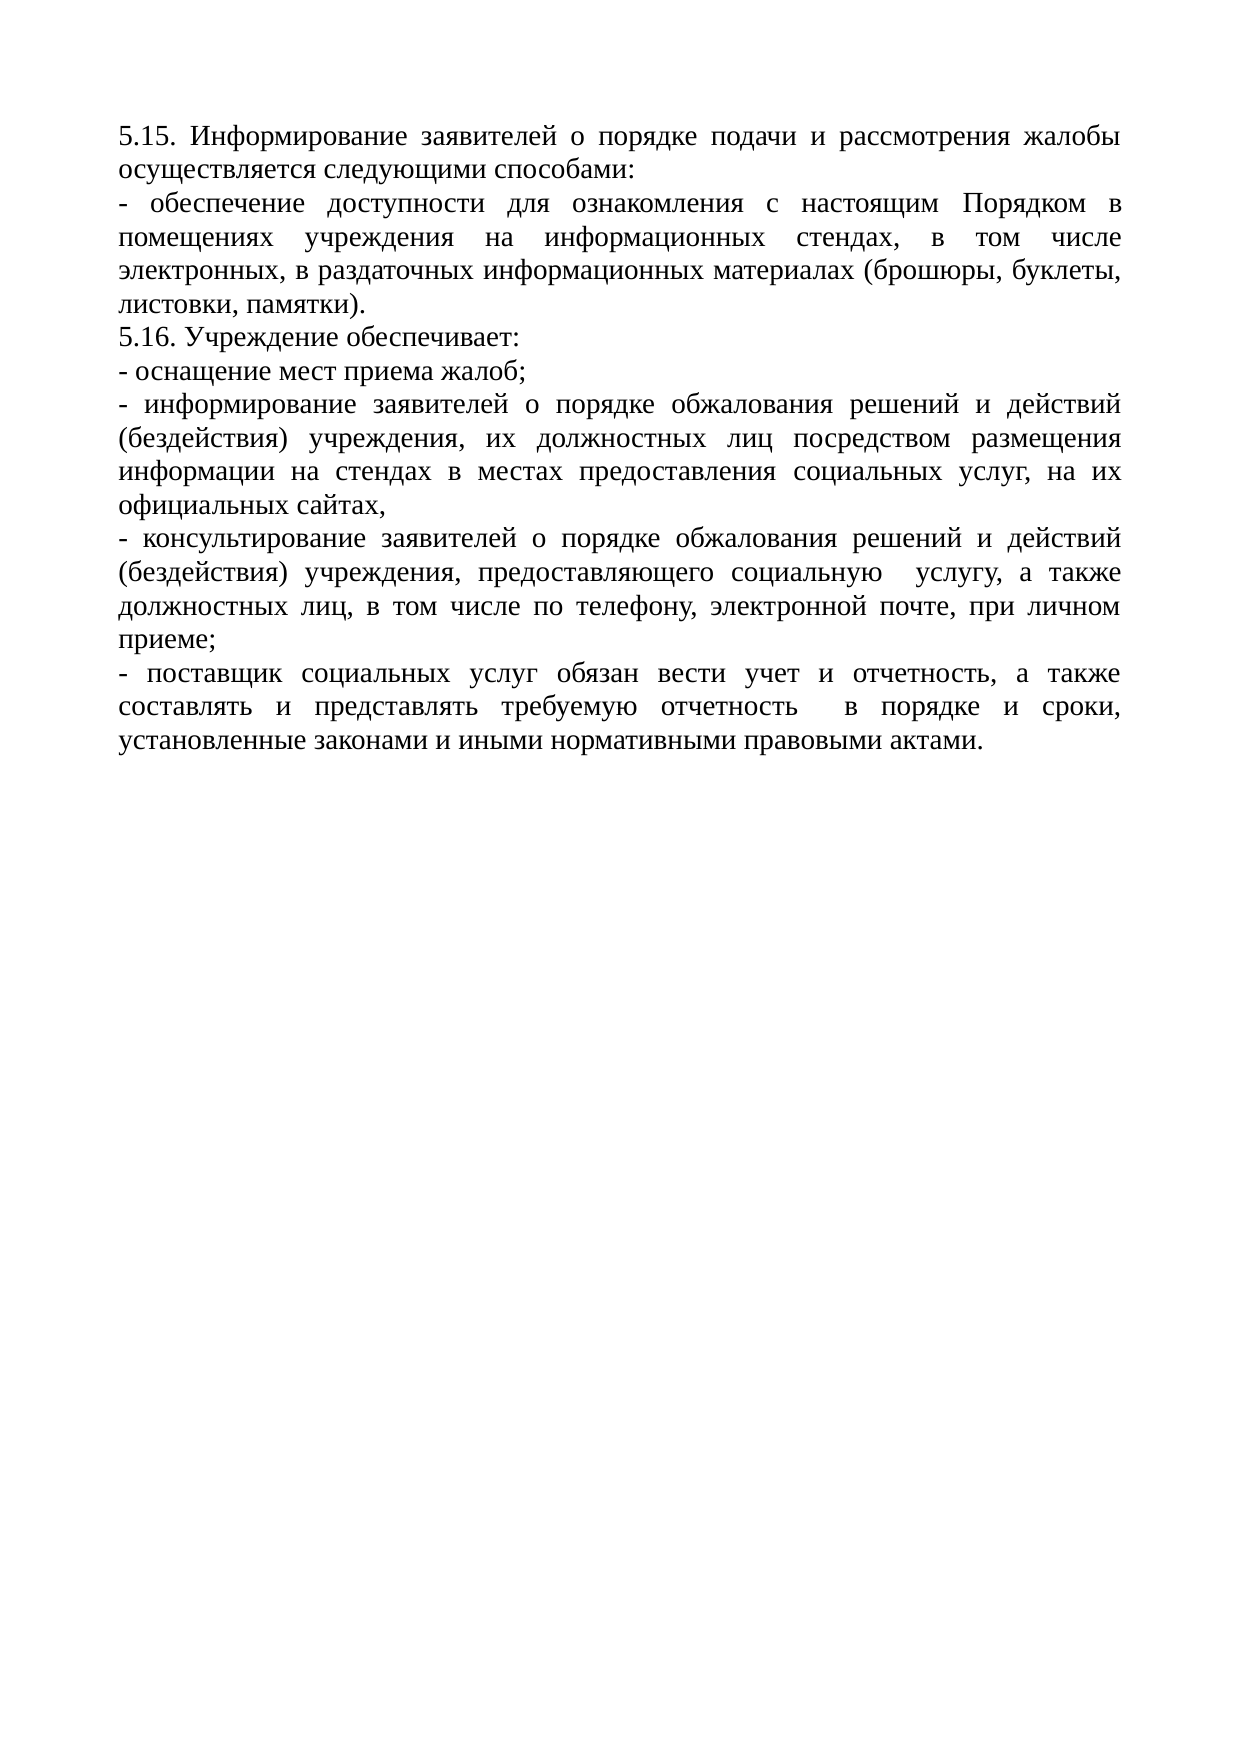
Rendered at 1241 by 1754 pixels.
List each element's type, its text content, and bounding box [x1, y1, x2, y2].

text - поставщик социальных услуг обязан вести учет и отчетность, а также составлять и представлять требуемую отчетность в порядке и сроки, установленные законами и иными нормативными правовыми актами. [118, 655, 1122, 755]
text 5.16. Учреждение обеспечивает: [118, 319, 1122, 353]
text - обеспечение доступности для ознакомления с настоящим Порядком в помещениях учреждения на информационных стендах, в том числе электронных, в раздаточных информационных материалах (брошюры, буклеты, листовки, памятки). [118, 185, 1122, 319]
text - консультирование заявителей о порядке обжалования решений и действий (бездействия) учреждения, предоставляющего социальную услугу, а также должностных лиц, в том числе по телефону, электронной почте, при личном приеме; [118, 521, 1122, 655]
text - информирование заявителей о порядке обжалования решений и действий (бездействия) учреждения, их должностных лиц посредством размещения информации на стендах в местах предоставления социальных услуг, на их официальных сайтах, [118, 386, 1122, 521]
text 5.15. Информирование заявителей о порядке подачи и рассмотрения жалобы осуществляется следующими способами: [118, 118, 1122, 185]
text - оснащение мест приема жалоб; [118, 353, 1122, 386]
